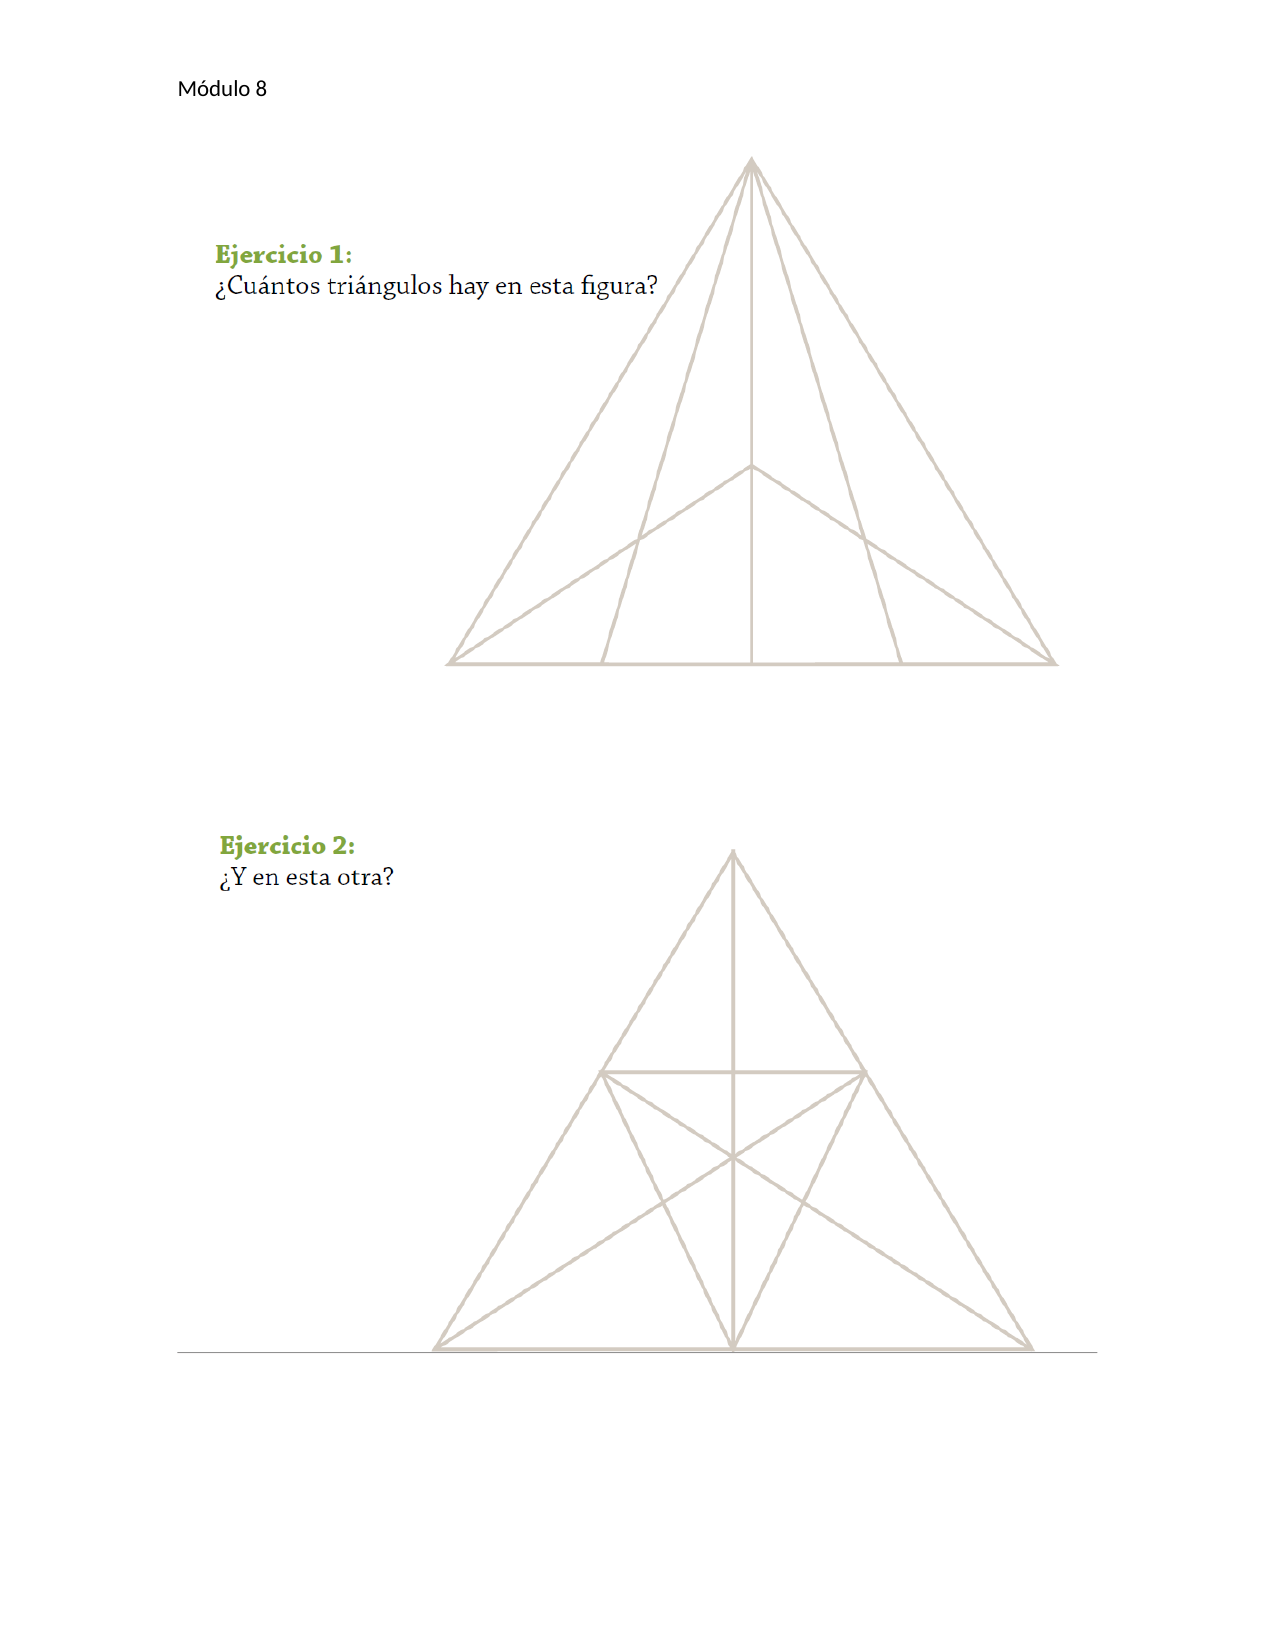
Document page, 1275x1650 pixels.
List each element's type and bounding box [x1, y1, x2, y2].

picture [177, 817, 1098, 1354]
picture [177, 147, 1098, 687]
